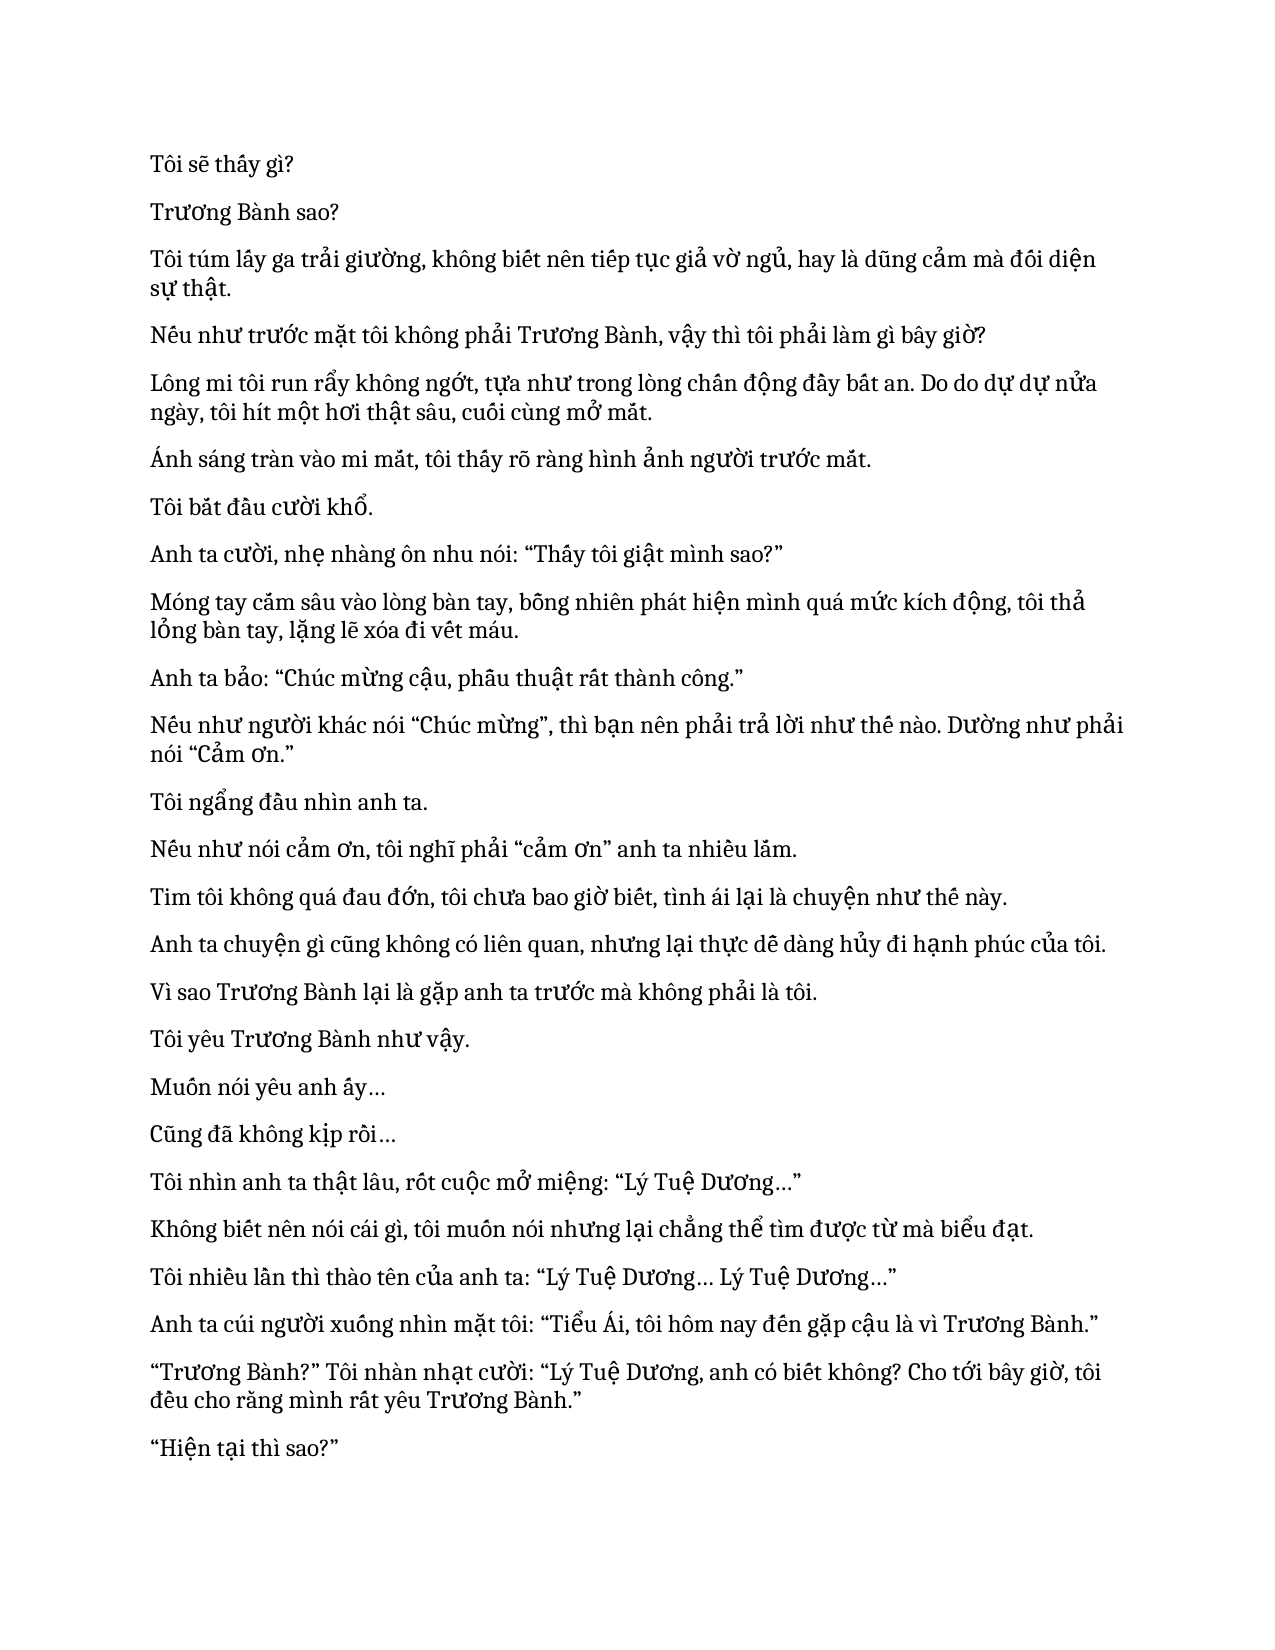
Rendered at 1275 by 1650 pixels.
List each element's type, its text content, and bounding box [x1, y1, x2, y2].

text Tôi sẽ thấy gì? [150, 150, 1125, 179]
text “Trương Bành?” Tôi nhàn nhạt cười: “Lý Tuệ Dương, anh có biết không? Cho tới bây giờ, tôi đều cho rằng mình rất yêu Trương Bành.” [150, 1357, 1125, 1415]
text Tôi nhiều lần thì thào tên của anh ta: “Lý Tuệ Dương… Lý Tuệ Dương…” [150, 1262, 1125, 1291]
text Anh ta bảo: “Chúc mừng cậu, phẫu thuật rất thành công.” [150, 664, 1125, 692]
text Nếu như trước mặt tôi không phải Trương Bành, vậy thì tôi phải làm gì bây giờ? [150, 321, 1125, 350]
text Anh ta chuyện gì cũng không có liên quan, nhưng lại thực dễ dàng hủy đi hạnh phúc của tôi. [150, 930, 1125, 959]
text Muốn nói yêu anh ấy… [150, 1072, 1125, 1101]
text Anh ta cúi người xuống nhìn mặt tôi: “Tiểu Ái, tôi hôm nay đến gặp cậu là vì Trương Bành.” [150, 1310, 1125, 1339]
text Ánh sáng tràn vào mi mắt, tôi thấy rõ ràng hình ảnh người trước mắt. [150, 445, 1125, 474]
text Anh ta cười, nhẹ nhàng ôn nhu nói: “Thấy tôi giật mình sao?” [150, 540, 1125, 569]
text Tôi túm lấy ga trải giường, không biết nên tiếp tục giả vờ ngủ, hay là dũng cảm mà đối diện sự thật. [150, 245, 1125, 302]
text Cũng đã không kịp rồi… [150, 1120, 1125, 1149]
text “Hiện tại thì sao?” [150, 1434, 1125, 1462]
text Tôi bắt đầu cười khổ. [150, 492, 1125, 521]
text Tôi yêu Trương Bành như vậy. [150, 1025, 1125, 1054]
text Tôi nhìn anh ta thật lâu, rốt cuộc mở miệng: “Lý Tuệ Dương…” [150, 1167, 1125, 1196]
text Nếu như nói cảm ơn, tôi nghĩ phải “cảm ơn” anh ta nhiều lắm. [150, 835, 1125, 864]
text Tôi ngẩng đầu nhìn anh ta. [150, 787, 1125, 816]
text Trương Bành sao? [150, 197, 1125, 226]
text Vì sao Trương Bành lại là gặp anh ta trước mà không phải là tôi. [150, 977, 1125, 1006]
text Tim tôi không quá đau đớn, tôi chưa bao giờ biết, tình ái lại là chuyện như thế này. [150, 882, 1125, 911]
text Không biết nên nói cái gì, tôi muốn nói nhưng lại chẳng thể tìm được từ mà biểu đạt. [150, 1215, 1125, 1244]
text Nếu như người khác nói “Chúc mừng”, thì bạn nên phải trả lời như thế nào. Dường như phải nói “Cảm ơn.” [150, 711, 1125, 769]
text Móng tay cắm sâu vào lòng bàn tay, bỗng nhiên phát hiện mình quá mức kích động, tôi thả lỏng bàn tay, lặng lẽ xóa đi vết máu. [150, 587, 1125, 645]
text Lông mi tôi run rẩy không ngớt, tựa như trong lòng chấn động đầy bất an. Do do dự dự nửa ngày, tôi hít một hơi thật sâu, cuối cùng mở mắt. [150, 369, 1125, 426]
